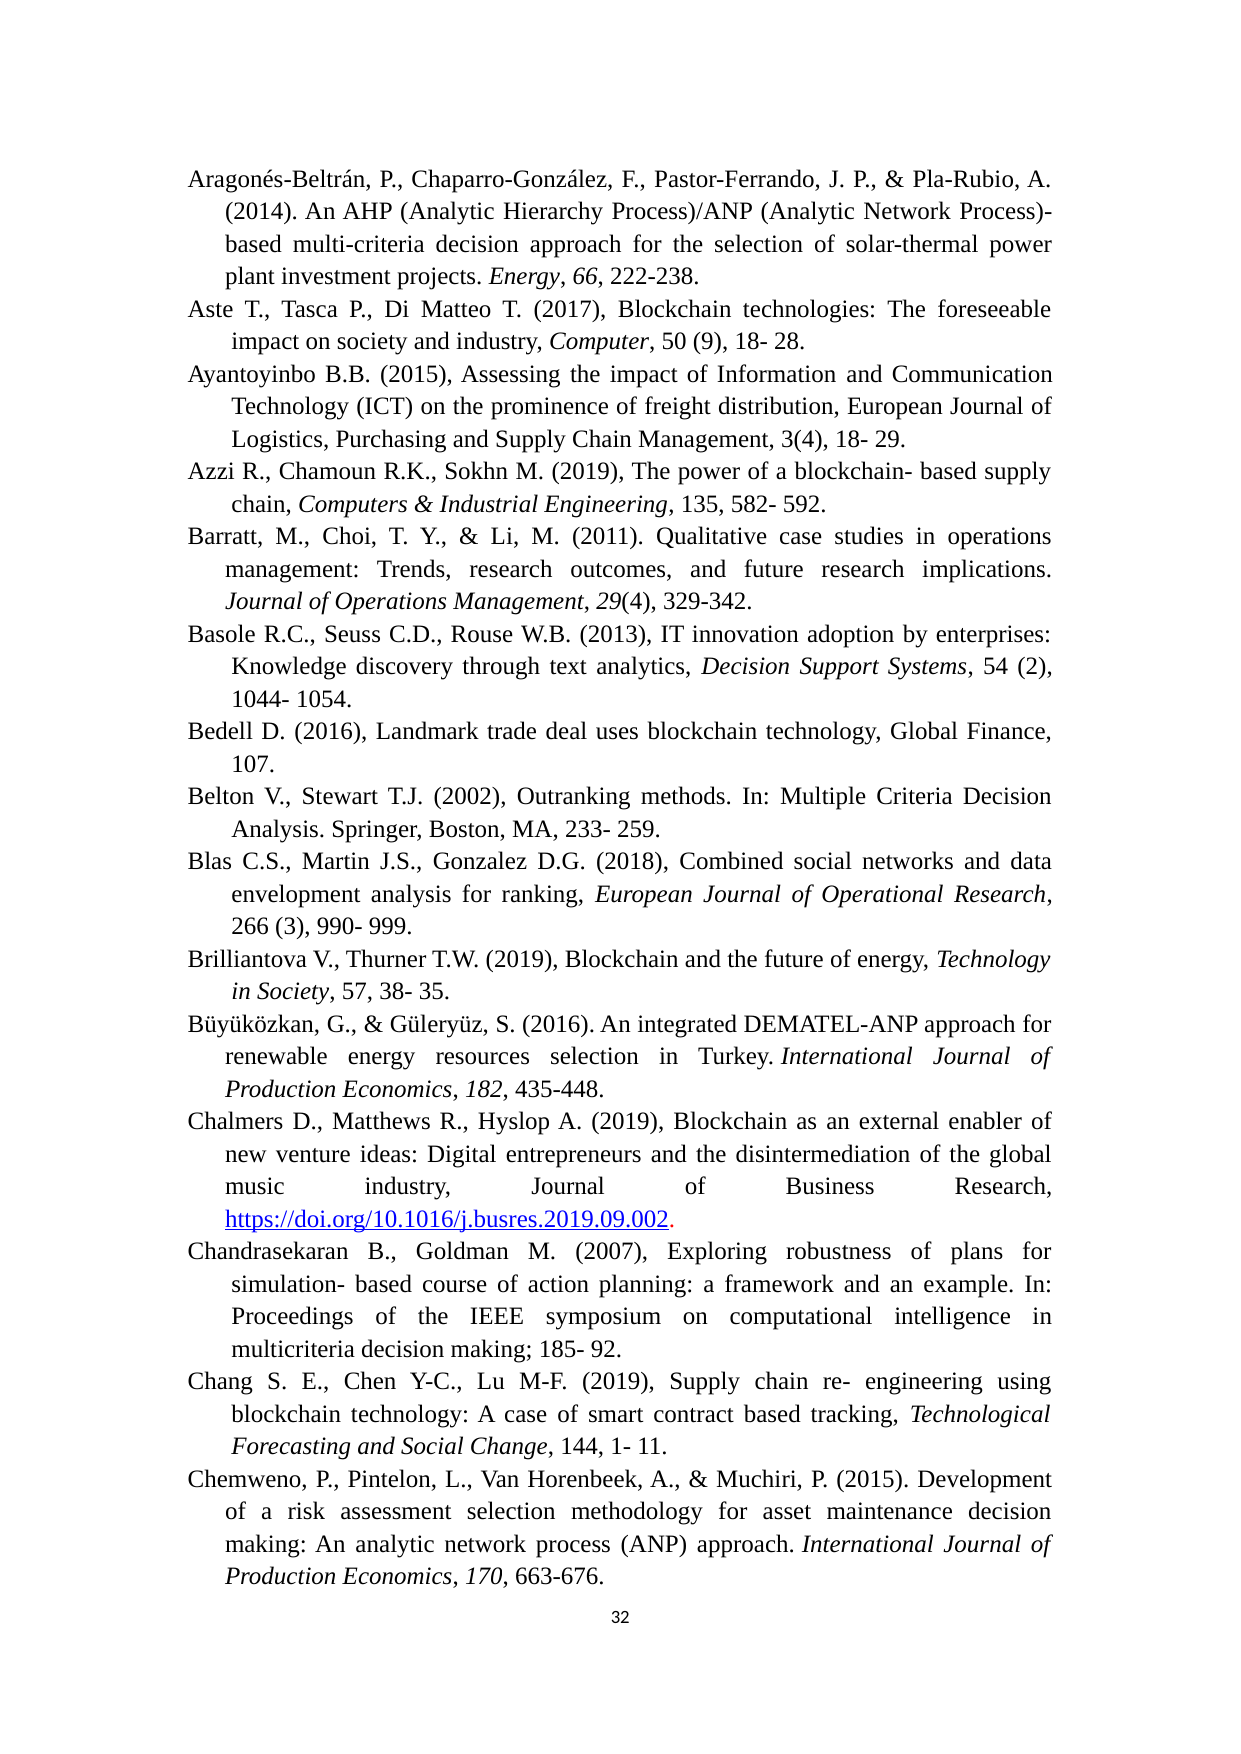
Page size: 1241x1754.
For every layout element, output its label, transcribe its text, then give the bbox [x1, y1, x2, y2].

text Barratt, M., Choi, T. Y., & Li, M. (2011). Qualitative case studies in operations management: Trends, research outcomes, and future research implications. Journal of Operations Management, 29(4), 329-342. [187, 519, 1053, 617]
text Aste T., Tasca P., Di Matteo T. (2017), Blockchain technologies: The foreseeable impact on society and industry, Computer, 50 (9), 18- 28. [187, 292, 1053, 357]
text Ayantoyinbo B.B. (2015), Assessing the impact of Information and Communication Technology (ICT) on the prominence of freight distribution, European Journal of Logistics, Purchasing and Supply Chain Management, 3(4), 18- 29. [187, 357, 1053, 454]
text Bedell D. (2016), Landmark trade deal uses blockchain technology, Global Finance, 107. [187, 714, 1053, 779]
text Chalmers D., Matthews R., Hyslop A. (2019), Blockchain as an external enabler of new venture ideas: Digital entrepreneurs and the disintermediation of the global music industry, Journal of Business Research, https://doi.org/10.1016/j.busres.2019.09.002. [187, 1104, 1053, 1234]
text Chemweno, P., Pintelon, L., Van Horenbeek, A., & Muchiri, P. (2015). Development of a risk assessment selection methodology for asset maintenance decision making: An analytic network process (ANP) approach. International Journal of Production Economics, 170, 663-676. [187, 1462, 1053, 1592]
text Büyüközkan, G., & Güleryüz, S. (2016). An integrated DEMATEL-ANP approach for renewable energy resources selection in Turkey. International Journal of Production Economics, 182, 435-448. [187, 1007, 1053, 1104]
text Aragonés-Beltrán, P., Chaparro-González, F., Pastor-Ferrando, J. P., & Pla-Rubio, A. (2014). An AHP (Analytic Hierarchy Process)/ANP (Analytic Network Process)-based multi-criteria decision approach for the selection of solar-thermal power plant investment projects. Energy, 66, 222-238. [187, 162, 1053, 292]
text Basole R.C., Seuss C.D., Rouse W.B. (2013), IT innovation adoption by enterprises: Knowledge discovery through text analytics, Decision Support Systems, 54 (2), 1044- 1054. [187, 617, 1053, 714]
text Brilliantova V., Thurner T.W. (2019), Blockchain and the future of energy, Technology in Society, 57, 38- 35. [187, 942, 1053, 1007]
text Blas C.S., Martin J.S., Gonzalez D.G. (2018), Combined social networks and data envelopment analysis for ranking, European Journal of Operational Research, 266 (3), 990- 999. [187, 844, 1053, 942]
text Belton V., Stewart T.J. (2002), Outranking methods. In: Multiple Criteria Decision Analysis. Springer, Boston, MA, 233- 259. [187, 779, 1053, 844]
text Chang S. E., Chen Y-C., Lu M-F. (2019), Supply chain re- engineering using blockchain technology: A case of smart contract based tracking, Technological Forecasting and Social Change, 144, 1- 11. [187, 1364, 1053, 1462]
text Azzi R., Chamoun R.K., Sokhn M. (2019), The power of a blockchain- based supply chain, Computers & Industrial Engineering, 135, 582- 592. [187, 454, 1053, 519]
text Chandrasekaran B., Goldman M. (2007), Exploring robustness of plans for simulation- based course of action planning: a framework and an example. In: Proceedings of the IEEE symposium on computational intelligence in multicriteria decision making; 185- 92. [187, 1234, 1053, 1364]
